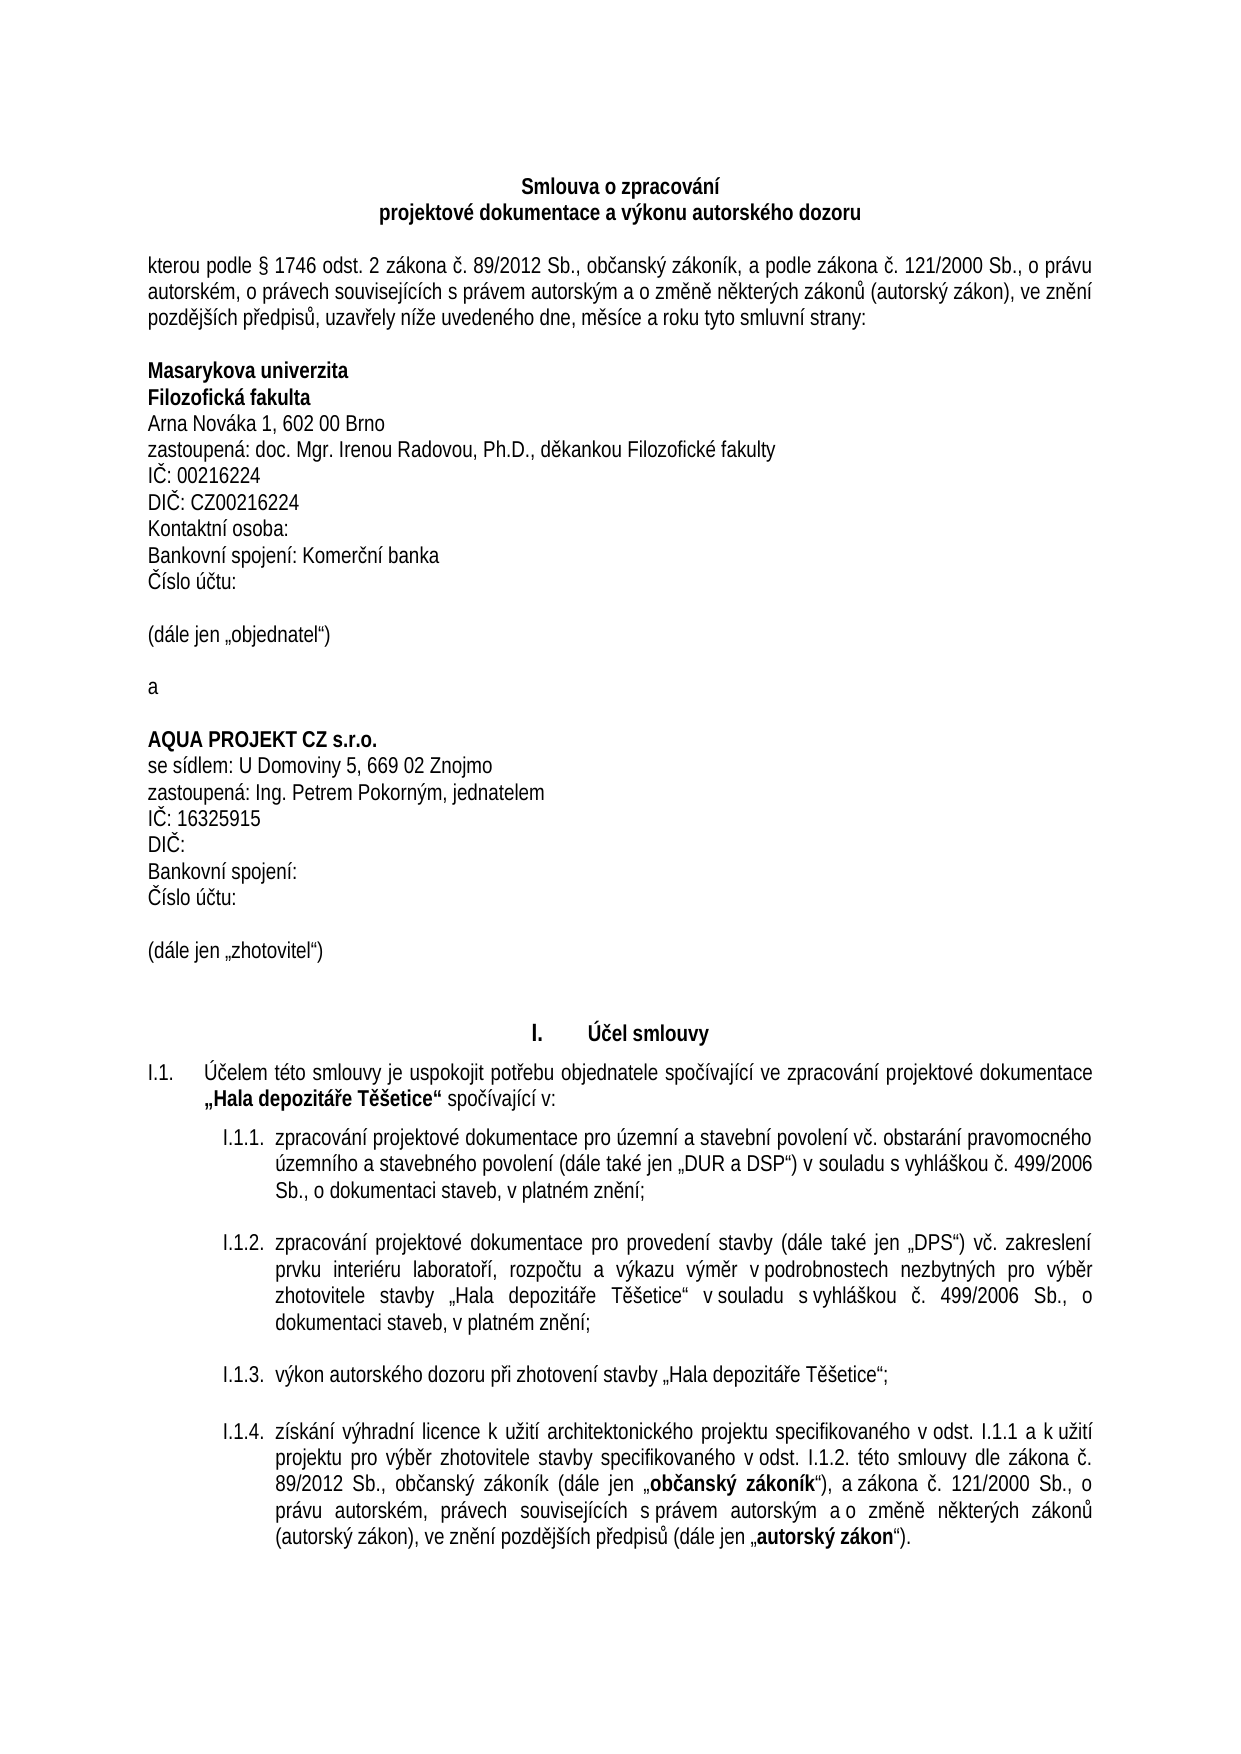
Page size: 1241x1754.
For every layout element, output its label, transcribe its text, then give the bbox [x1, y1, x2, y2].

text projektové dokumentace a výkonu autorského dozoru [148, 199, 1093, 225]
text zastoupená: doc. Mgr. Irenou Radovou, Ph.D., děkankou Filozofické fakulty [148, 436, 1093, 462]
text Bankovní spojení: Komerční banka [148, 542, 1093, 568]
text zastoupená: Ing. Petrem Pokorným, jednatelem [148, 779, 1093, 805]
list zpracování projektové dokumentace pro provedení stavby (dále také jen „DPS“) vč. zakreslení prvku interiéru laboratoří, rozpočtu a výkazu výměr v podrobnostech nezbytných pro výběr zhotovitele stavby „Hala depozitáře Těšetice“ v souladu s vyhláškou č. 499/2006 Sb., o dokumentaci staveb, v platném znění; [223, 1229, 1093, 1335]
text IČ: 00216224 [148, 462, 1093, 489]
text Arna Nováka 1, 602 00 Brno [148, 410, 1093, 436]
text se sídlem: U Domoviny 5, 669 02 Znojmo [148, 752, 1093, 779]
text IČ: 16325915 [148, 805, 1093, 831]
text DIČ: [148, 831, 1093, 858]
text AQUA PROJEKT CZ s.r.o. [148, 726, 1093, 752]
text (dále jen „zhotovitel“) [148, 937, 1093, 963]
list Účelem této smlouvy je uspokojit potřebu objednatele spočívající ve zpracování projektové dokumentace „Hala depozitáře Těšetice“ spočívající v: [148, 1059, 1093, 1111]
text Filozofická fakulta [148, 383, 1093, 410]
list získání výhradní licence k užití architektonického projektu specifikovaného v odst. I.1.1 a k užití projektu pro výběr zhotovitele stavby specifikovaného v odst. I.1.2. této smlouvy dle zákona č. 89/2012 Sb., občanský zákoník (dále jen „občanský zákoník“), a zákona č. 121/2000 Sb., o právu autorském, právech souvisejících s právem autorským a o změně některých zákonů (autorský zákon), ve znění pozdějších předpisů (dále jen „autorský zákon“). [223, 1418, 1093, 1549]
list výkon autorského dozoru při zhotovení stavby „Hala depozitáře Těšetice“; [223, 1361, 1093, 1387]
text kterou podle § 1746 odst. 2 zákona č. 89/2012 Sb., občanský zákoník, a podle zákona č. 121/2000 Sb., o právu autorském, o právech souvisejících s právem autorským a o změně některých zákonů (autorský zákon), ve znění pozdějších předpisů, uzavřely níže uvedeného dne, měsíce a roku tyto smluvní strany: [148, 252, 1093, 331]
text Číslo účtu: [148, 568, 1093, 594]
list zpracování projektové dokumentace pro územní a stavební povolení vč. obstarání pravomocného územního a stavebného povolení (dále také jen „DUR a DSP“) v souladu s vyhláškou č. 499/2006 Sb., o dokumentaci staveb, v platném znění; [223, 1124, 1093, 1203]
text Bankovní spojení: [148, 858, 1093, 884]
text DIČ: CZ00216224 [148, 489, 1093, 515]
text (dále jen „objednatel“) [148, 621, 1093, 647]
text Kontaktní osoba: [148, 515, 1093, 542]
text Číslo účtu: [148, 884, 1093, 911]
text a [148, 673, 1093, 700]
text Smlouva o zpracování [148, 173, 1093, 199]
text Masarykova univerzita [148, 357, 1093, 383]
list Účel smlouvy [148, 1018, 1093, 1046]
